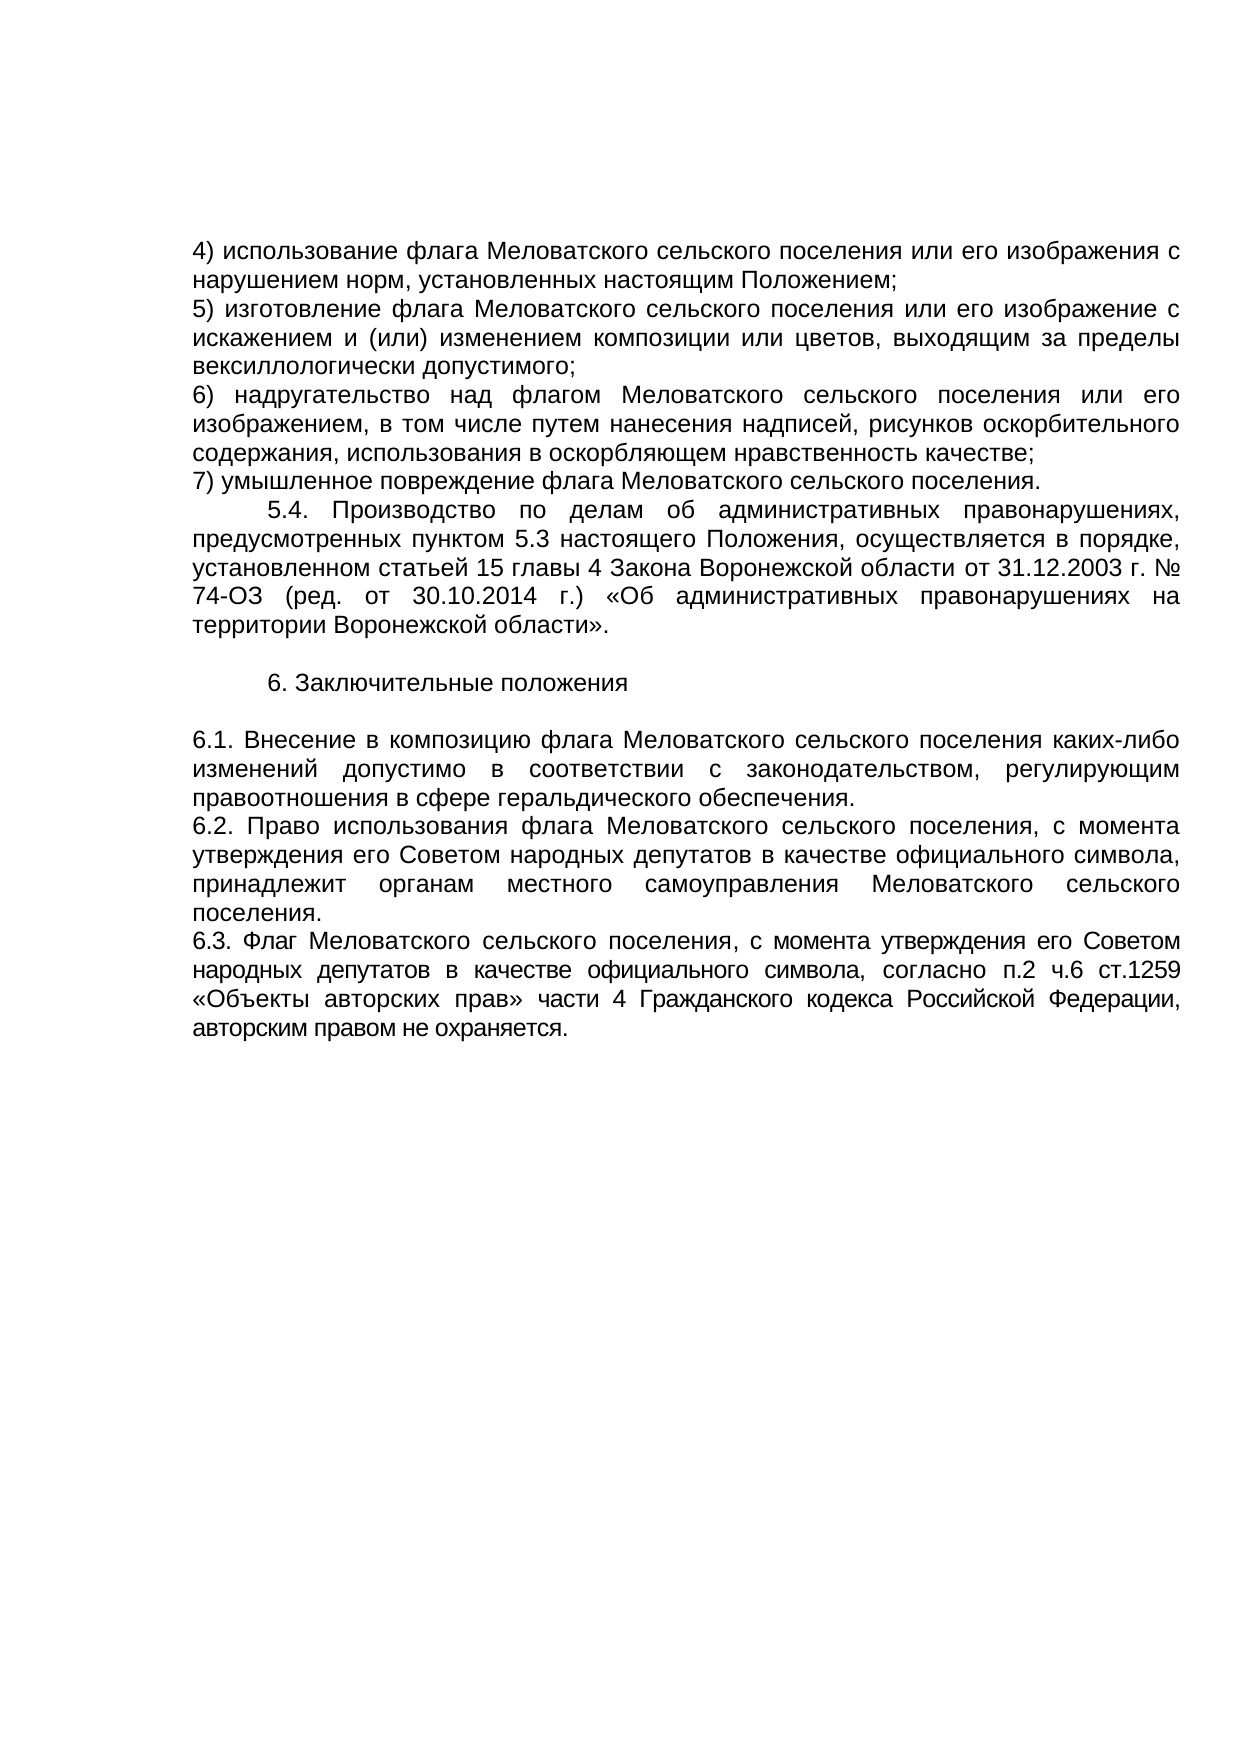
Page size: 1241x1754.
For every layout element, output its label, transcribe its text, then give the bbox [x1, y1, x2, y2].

text 6) надругательство над флагом Меловатского сельского поселения или его изображением, в том числе путем нанесения надписей, рисунков оскорбительного содержания, использования в оскорбляющем нравственность качестве; [192, 380, 1181, 466]
text 6.1. Внесение в композицию флага Меловатского сельского поселения каких-либо изменений допустимо в соответствии с законодательством, регулирующим правоотношения в сфере геральдического обеспечения. [192, 725, 1181, 811]
text 6.2. Право использования флага Меловатского сельского поселения, с момента утверждения его Советом народных депутатов в качестве официального символа, принадлежит органам местного самоуправления Меловатского сельского поселения. [192, 811, 1181, 926]
text 5) изготовление флага Меловатского сельского поселения или его изображение с искажением и (или) изменением композиции или цветов, выходящим за пределы вексиллологически допустимого; [192, 294, 1181, 380]
text 5.4. Производство по делам об административных правонарушениях, предусмотренных пунктом 5.3 настоящего Положения, осуществляется в порядке, установленном статьей 15 главы 4 Закона Воронежской области от 31.12.2003 г. № 74-ОЗ (ред. от 30.10.2014 г.) «Об административных правонарушениях на территории Воронежской области». [192, 495, 1181, 639]
text 4) использование флага Меловатского сельского поселения или его изображения с нарушением норм, установленных настоящим Положением; [192, 236, 1181, 294]
text 7) умышленное повреждение флага Меловатского сельского поселения. [192, 466, 1181, 495]
text 6.3. Флаг Меловатского сельского поселения, с момента утверждения его Советом народных депутатов в качестве официального символа, согласно п.2 ч.6 ст.1259 «Объекты авторских прав» части 4 Гражданского кодекса Российской Федерации, авторским правом не охраняется. [192, 926, 1181, 1041]
text 6. Заключительные положения [192, 667, 1181, 696]
